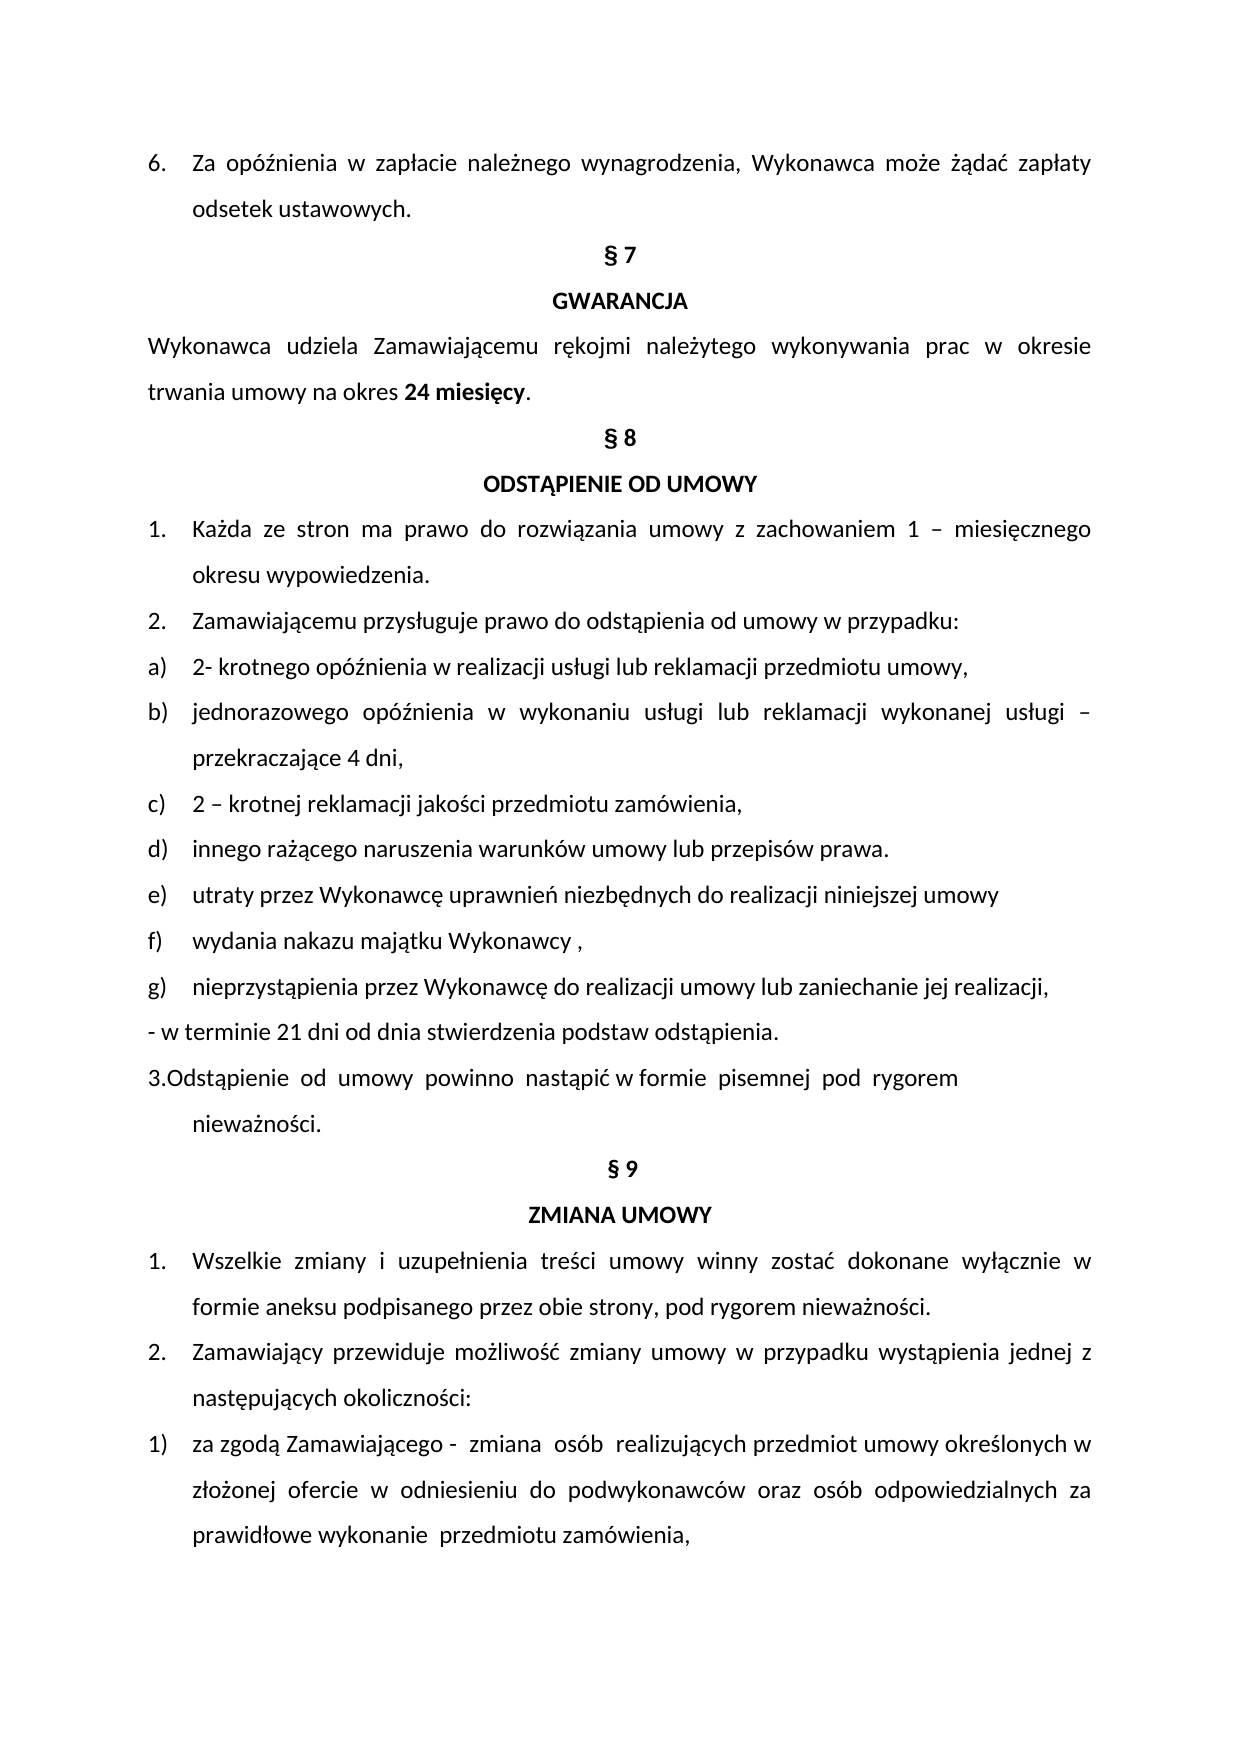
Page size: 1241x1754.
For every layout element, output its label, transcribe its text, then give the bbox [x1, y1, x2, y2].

text 8 [148, 422, 1093, 452]
list Każda ze stron ma prawo do rozwiązania umowy z zachowaniem 1 – miesięcznego okresu wypowiedzenia. [148, 513, 1093, 590]
list 2- krotnego opóźnienia w realizacji usługi lub reklamacji przedmiotu umowy, [148, 651, 1093, 681]
list utraty przez Wykonawcę uprawnień niezbędnych do realizacji niniejszej umowy [148, 879, 1093, 910]
list Za opóźnienia w zapłacie należnego wynagrodzenia, Wykonawca może żądać zapłaty odsetek ustawowych. [148, 148, 1093, 224]
list 2 – krotnej reklamacji jakości przedmiotu zamówienia, [148, 788, 1093, 818]
list Wszelkie zmiany i uzupełnienia treści umowy winny zostać dokonane wyłącznie w formie aneksu podpisanego przez obie strony, pod rygorem nieważności. [148, 1245, 1093, 1321]
list innego rażącego naruszenia warunków umowy lub przepisów prawa. [148, 833, 1093, 864]
text § 9 [152, 1154, 1093, 1184]
list Odstąpienie od umowy powinno nastąpić w formie pisemnej pod rygorem nieważności. [148, 1062, 1093, 1138]
list nieprzystąpienia przez Wykonawcę do realizacji umowy lub zaniechanie jej realizacji, [148, 971, 1093, 1001]
text ODSTĄPIENIE OD UMOWY [148, 468, 1093, 498]
text Wykonawca udziela Zamawiającemu rękojmi należytego wykonywania prac w okresie trwania umowy na okres 24 miesięcy. [148, 331, 1093, 407]
text GWARANCJA [148, 285, 1093, 315]
text - w terminie 21 dni od dnia stwierdzenia podstaw odstąpienia. [148, 1016, 1093, 1047]
text ZMIANA UMOWY [148, 1199, 1093, 1230]
list za zgodą Zamawiającego - zmiana osób realizujących przedmiot umowy określonych w złożonej ofercie w odniesieniu do podwykonawców oraz osób odpowiedzialnych za prawidłowe wykonanie przedmiotu zamówienia, [148, 1428, 1093, 1550]
list jednorazowego opóźnienia w wykonaniu usługi lub reklamacji wykonanej usługi – przekraczające 4 dni, [148, 696, 1093, 773]
list wydania nakazu majątku Wykonawcy , [148, 925, 1093, 956]
list Zamawiający przewiduje możliwość zmiany umowy w przypadku wystąpienia jednej z następujących okoliczności: [148, 1337, 1093, 1413]
text 7 [148, 239, 1093, 269]
list Zamawiającemu przysługuje prawo do odstąpienia od umowy w przypadku: [148, 605, 1093, 635]
